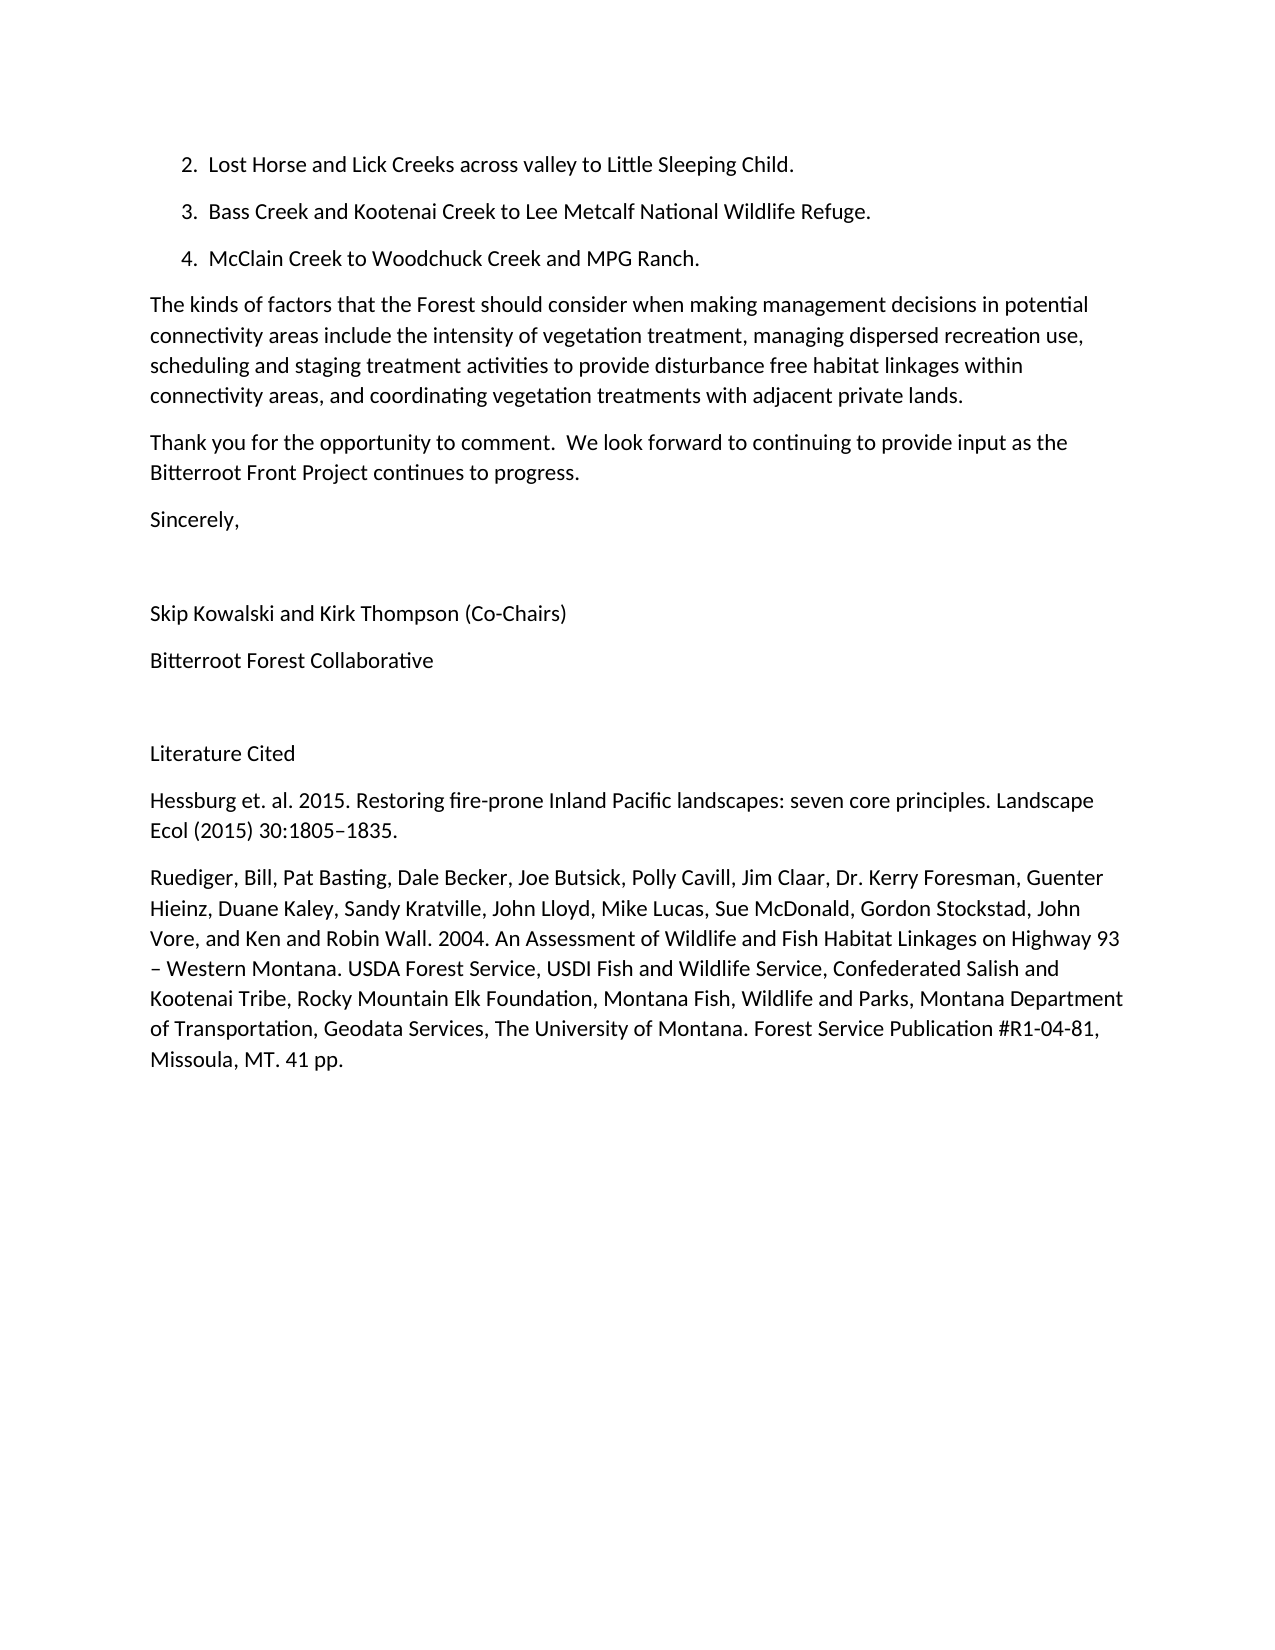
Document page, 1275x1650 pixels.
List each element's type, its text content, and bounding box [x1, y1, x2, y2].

text Sincerely, [150, 505, 1125, 533]
text Skip Kowalski and Kirk Thompson (Co-Chairs) [150, 599, 1125, 627]
text Bitterroot Forest Collaborative [150, 646, 1125, 674]
text Literature Cited [150, 739, 1125, 768]
text Hessburg et. al. 2015. Restoring fire-prone Inland Pacific landscapes: seven core principles. Landscape Ecol (2015) 30:1805–1835. [150, 786, 1125, 845]
text The kinds of factors that the Forest should consider when making management decisions in potential connectivity areas include the intensity of vegetation treatment, managing dispersed recreation use, scheduling and staging treatment activities to provide disturbance free habitat linkages within connectivity areas, and coordinating vegetation treatments with adjacent private lands. [150, 291, 1125, 409]
text 3. Bass Creek and Kootenai Creek to Lee Metcalf National Wildlife Refuge. [150, 197, 1125, 225]
text 4. McClain Creek to Woodchuck Creek and MPG Ranch. [150, 244, 1125, 272]
text 2. Lost Horse and Lick Creeks across valley to Little Sleeping Child. [150, 150, 1125, 178]
text Ruediger, Bill, Pat Basting, Dale Becker, Joe Butsick, Polly Cavill, Jim Claar, Dr. Kerry Foresman, Guenter Hieinz, Duane Kaley, Sandy Kratville, John Lloyd, Mike Lucas, Sue McDonald, Gordon Stockstad, John Vore, and Ken and Robin Wall. 2004. An Assessment of Wildlife and Fish Habitat Linkages on Highway 93 – Western Montana. USDA Forest Service, USDI Fish and Wildlife Service, Confederated Salish and Kootenai Tribe, Rocky Mountain Elk Foundation, Montana Fish, Wildlife and Parks, Montana Department of Transportation, Geodata Services, The University of Montana. Forest Service Publication #R1-04-81, Missoula, MT. 41 pp. [150, 863, 1125, 1073]
text Thank you for the opportunity to comment. We look forward to continuing to provide input as the Bitterroot Front Project continues to progress. [150, 428, 1125, 486]
